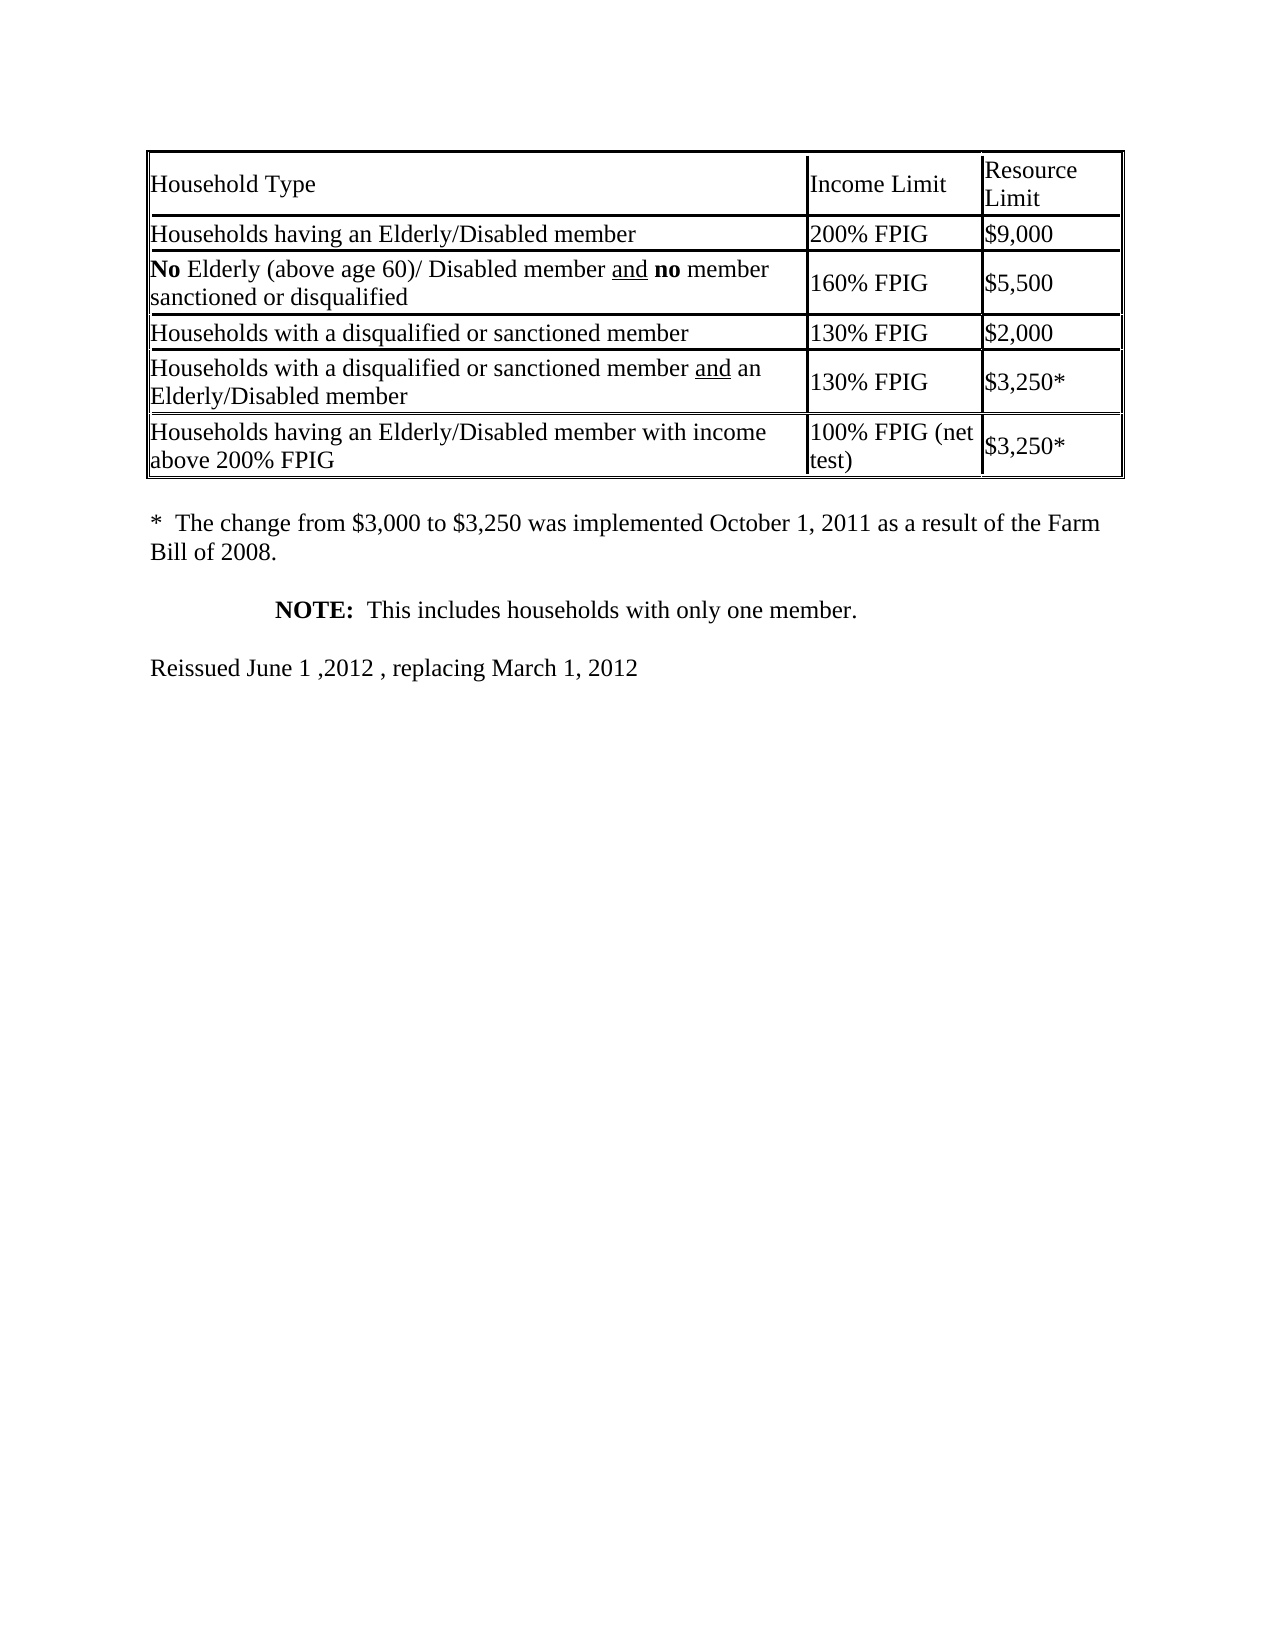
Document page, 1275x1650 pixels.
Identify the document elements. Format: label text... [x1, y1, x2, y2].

table_cell 130% FPIG [809, 316, 981, 348]
table_cell Households having an Elderly/Disabled member with income above 200% FPIG [148, 412, 807, 476]
table_cell $2,000 [984, 313, 1123, 348]
table_cell $9,000 [984, 214, 1121, 249]
table_header Income Limit [807, 152, 982, 214]
table_header Household Type [150, 153, 807, 214]
table_cell $3,250* [982, 412, 1123, 476]
table_header Resource Limit [982, 153, 1121, 214]
text Reissued June 1 ,2012 , replacing March 1, 2012 [150, 653, 1125, 681]
text * The change from $3,000 to $3,250 was implemented October 1, 2011 as a result of the Farm Bill of 2008. [150, 508, 1125, 566]
table_cell 200% FPIG [809, 217, 981, 249]
table_cell No Elderly (above age 60)/ Disabled member and no member sanctioned or disqualified [150, 249, 806, 313]
table_cell 160% FPIG [809, 252, 981, 313]
table_cell Households with a disqualified or sanctioned member [148, 313, 806, 348]
text NOTE: This includes households with only one member. [275, 595, 1125, 623]
table_cell $3,250* [984, 348, 1123, 412]
table_cell Households having an Elderly/Disabled member [150, 214, 806, 249]
table_cell 130% FPIG [809, 351, 981, 412]
table_cell Households with a disqualified or sanctioned member and an Elderly/Disabled member [148, 348, 806, 412]
table_cell $5,500 [984, 249, 1121, 313]
table_cell 100% FPIG (net test) [807, 415, 982, 476]
